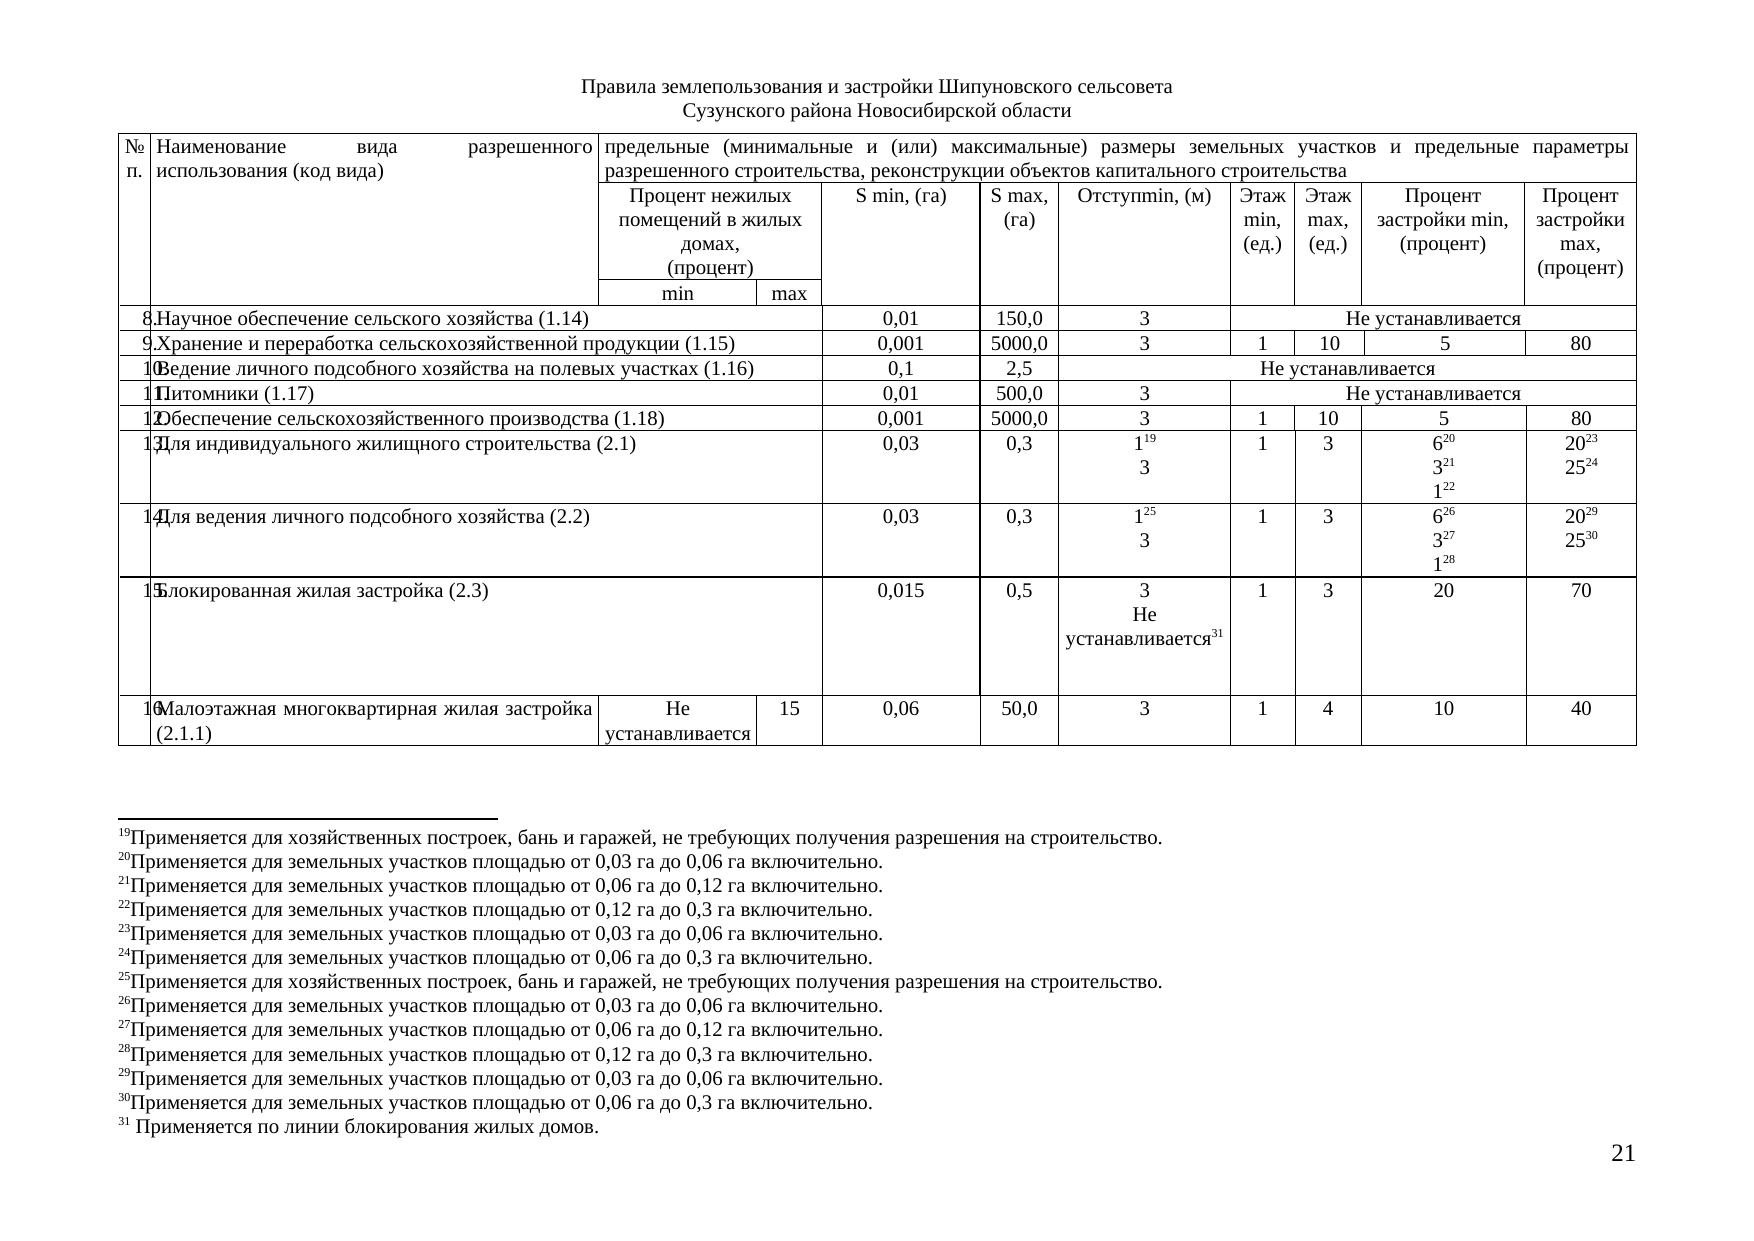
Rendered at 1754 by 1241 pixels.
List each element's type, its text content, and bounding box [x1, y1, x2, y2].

table_cell S min, (га) [822, 183, 979, 304]
table_cell 2,5 [981, 356, 1058, 380]
table_cell 150,0 [981, 306, 1058, 329]
table_cell [119, 696, 150, 744]
table_cell Малоэтажная многоквартирная жилая застройка (2.1.1) [151, 696, 598, 744]
table_cell [119, 431, 150, 503]
table_cell 0,03 [823, 504, 979, 576]
table_cell 80 [1527, 406, 1636, 430]
table_cell [119, 331, 150, 355]
table_cell Блокированная жилая застройка (2.3) [151, 578, 822, 695]
table_cell 5 [1365, 331, 1525, 355]
table_cell 1 3 [1059, 504, 1230, 576]
table_cell 3 [1059, 381, 1230, 405]
table_cell 0,3 [981, 504, 1058, 576]
table_cell Научное обеспечение сельского хозяйства (1.14) [151, 306, 822, 329]
table_cell 5 [1362, 406, 1526, 430]
table_cell Для ведения личного подсобного хозяйства (2.2) [151, 504, 822, 576]
table_cell 20 25 [1527, 431, 1636, 503]
table_cell 6 3 1 [1362, 431, 1526, 503]
table_cell [119, 504, 150, 576]
table_cell 3 [1296, 578, 1361, 695]
table_cell 4 [1296, 696, 1361, 744]
table_cell 1 [1231, 504, 1295, 576]
table_cell 3 Не устанавливается [1059, 578, 1230, 695]
table_cell Процент застройки min, (процент) [1362, 183, 1524, 304]
table_header предельные (минимальные и (или) максимальные) размеры земельных участков и предельные параметры разрешенного строительства, реконструкции объектов капитального строительства [599, 134, 1636, 182]
table_cell 1 [1231, 696, 1295, 744]
table_cell [119, 381, 150, 405]
table_cell Не устанавливается [599, 696, 756, 744]
table_cell [119, 406, 150, 430]
table_cell Питомники (1.17) [151, 381, 822, 405]
table_cell 5000,0 [981, 406, 1058, 430]
table_cell Ведение личного подсобного хозяйства на полевых участках (1.16) [151, 356, 822, 380]
table_cell 0,5 [981, 578, 1058, 695]
table_cell max [757, 280, 821, 304]
table_cell 0,1 [823, 356, 979, 380]
table_cell [119, 306, 150, 329]
table_cell 0,01 [823, 381, 979, 405]
table_cell 6 3 1 [1362, 504, 1526, 576]
table_cell Хранение и переработка сельскохозяйственной продукции (1.15) [151, 331, 822, 355]
table_cell 1 [1231, 406, 1294, 430]
table_cell Не устанавливается [1231, 306, 1636, 329]
table_cell S max, (га) [981, 183, 1058, 304]
table_cell 3 [1296, 504, 1361, 576]
table_cell 70 [1527, 578, 1636, 695]
table_cell 5000,0 [981, 331, 1058, 355]
table_cell Обеспечение сельскохозяйственного производства (1.18) [151, 406, 822, 430]
table_cell Процент застройки max, (процент) [1525, 183, 1636, 304]
table_cell 1 [1231, 431, 1295, 503]
table_cell 10 [1295, 406, 1361, 430]
table_cell Для индивидуального жилищного строительства (2.1) [151, 431, 822, 503]
table_cell 3 [1296, 431, 1361, 503]
table_cell 0,06 [823, 696, 980, 744]
table_cell 20 25 [1527, 504, 1636, 576]
table_cell 1 [1231, 331, 1294, 355]
table_cell Не устанавливается [1059, 356, 1636, 380]
table_cell 3 [1059, 306, 1230, 329]
table_cell 0,001 [823, 406, 979, 430]
table_cell 50,0 [981, 696, 1058, 744]
table_cell 10 [1362, 696, 1526, 744]
table_cell 3 [1059, 406, 1230, 430]
table_cell min [599, 280, 756, 304]
table_cell 0,015 [823, 578, 979, 695]
table_cell 20 [1362, 578, 1526, 695]
table_cell 1 [1231, 578, 1295, 695]
table_header Наименование вида разрешенного использования (код вида) [151, 134, 598, 304]
table_cell 40 [1527, 696, 1636, 744]
table_cell 3 [1059, 331, 1230, 355]
table_cell Этаж min, (ед.) [1231, 183, 1294, 304]
table_cell 0,3 [981, 431, 1058, 503]
table_cell Не устанавливается [1231, 381, 1636, 405]
table_cell 500,0 [981, 381, 1058, 405]
table_cell 10 [1295, 331, 1364, 355]
table_cell 0,03 [823, 431, 979, 503]
table_cell 80 [1526, 331, 1636, 355]
table_cell Этаж max, (ед.) [1295, 183, 1361, 304]
table_cell 15 [757, 696, 822, 744]
table_cell [119, 577, 150, 695]
table_header № п. [119, 134, 150, 304]
table_cell Процент нежилых помещений в жилых домах, (процент) [599, 183, 821, 279]
table_cell [119, 356, 150, 380]
table_cell 1 3 [1059, 431, 1230, 503]
table_cell Отступmin, (м) [1059, 183, 1230, 304]
table_cell 0,001 [823, 331, 979, 355]
table_cell 0,01 [823, 306, 979, 329]
table_cell 3 [1059, 696, 1230, 744]
